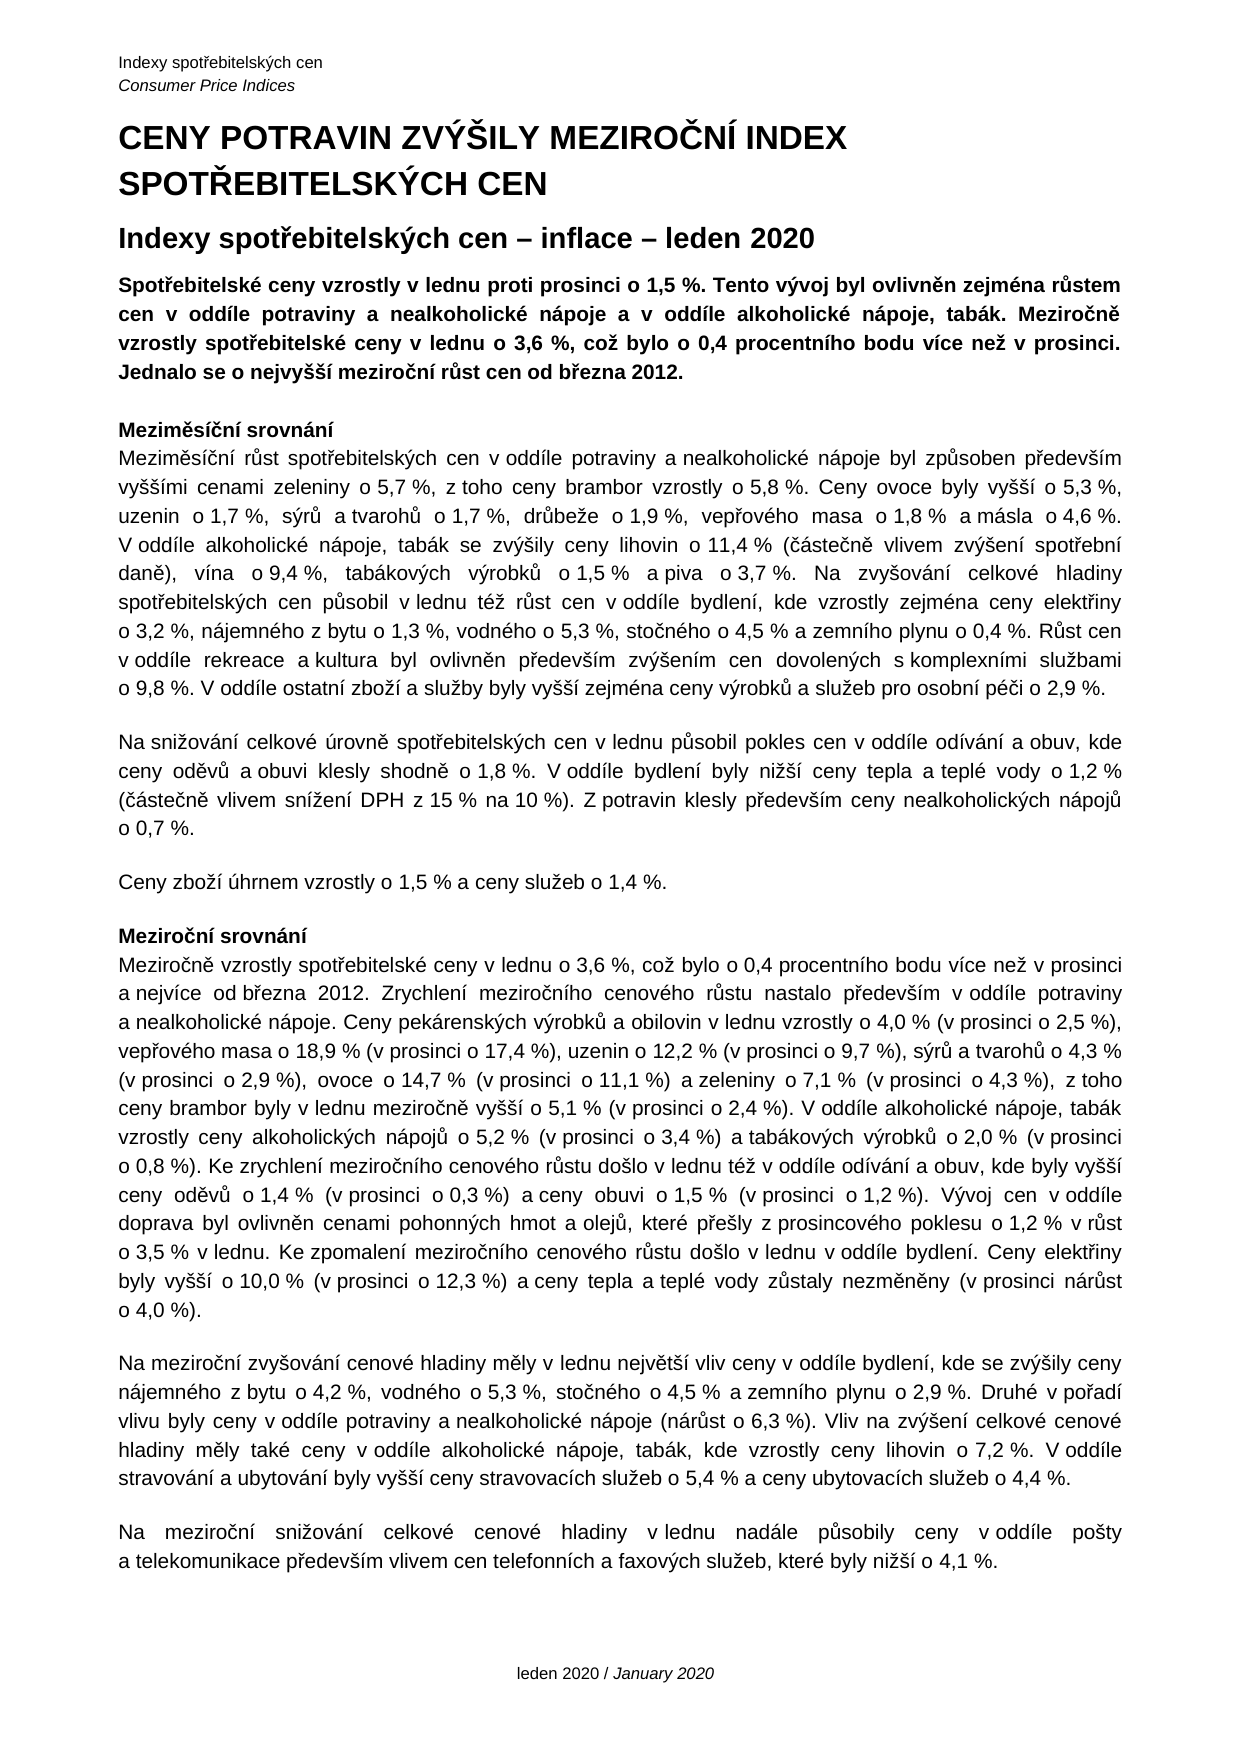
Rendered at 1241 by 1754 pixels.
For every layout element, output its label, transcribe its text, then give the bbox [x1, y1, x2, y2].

subtitle Ceny potravin zvýšily meziroční index spotřebitelských cen [118, 118, 1122, 203]
subtitle Indexy spotřebitelských cen – inflace – leden 2020 [118, 221, 1122, 254]
text Spotřebitelské ceny vzrostly v lednu proti prosinci o 1,5 %. Tento vývoj byl ovlivněn zejména růstem cen v oddíle potraviny a nealkoholické nápoje a v oddíle alkoholické nápoje, tabák. Meziročně vzrostly spotřebitelské ceny v lednu o 3,6 %, což bylo o 0,4 procentního bodu více než v prosinci. Jednalo se o nejvyšší meziroční růst cen od března 2012. [118, 273, 1122, 383]
text Meziměsíční růst spotřebitelských cen v oddíle potraviny a nealkoholické nápoje byl způsoben především vyššími cenami zeleniny o 5,7 %, z toho ceny brambor vzrostly o 5,8 %. Ceny ovoce byly vyšší o 5,3 %, uzenin o 1,7 %, sýrů a tvarohů o 1,7 %, drůbeže o 1,9 %, vepřového masa o 1,8 % a másla o 4,6 %. V oddíle alkoholické nápoje, tabák se zvýšily ceny lihovin o 11,4 % (částečně vlivem zvýšení spotřební daně), vína o 9,4 %, tabákových výrobků o 1,5 % a piva o 3,7 %. Na zvyšování celkové hladiny spotřebitelských cen působil v lednu též růst cen v oddíle bydlení, kde vzrostly zejména ceny elektřiny o 3,2 %, nájemného z bytu o 1,3 %, vodného o 5,3 %, stočného o 4,5 % a zemního plynu o 0,4 %. Růst cen v oddíle rekreace a kultura byl ovlivněn především zvýšením cen dovolených s komplexními službami o 9,8 %. V oddíle ostatní zboží a služby byly vyšší zejména ceny výrobků a služeb pro osobní péči o 2,9 %. [118, 446, 1122, 700]
text Na snižování celkové úrovně spotřebitelských cen v lednu působil pokles cen v oddíle odívání a obuv, kde ceny oděvů a obuvi klesly shodně o 1,8 %. V oddíle bydlení byly nižší ceny tepla a teplé vody o 1,2 % (částečně vlivem snížení DPH z 15 % na 10 %). Z potravin klesly především ceny nealkoholických nápojů o 0,7 %. [118, 730, 1122, 840]
text Na meziroční zvyšování cenové hladiny měly v lednu největší vliv ceny v oddíle bydlení, kde se zvýšily ceny nájemného z bytu o 4,2 %, vodného o 5,3 %, stočného o 4,5 % a zemního plynu o 2,9 %. Druhé v pořadí vlivu byly ceny v oddíle potraviny a nealkoholické nápoje (nárůst o 6,3 %). Vliv na zvýšení celkové cenové hladiny měly také ceny v oddíle alkoholické nápoje, tabák, kde vzrostly ceny lihovin o 7,2 %. V oddíle stravování a ubytování byly vyšší ceny stravovacích služeb o 5,4 % a ceny ubytovacích služeb o 4,4 %. [118, 1351, 1122, 1490]
text Na meziroční snižování celkové cenové hladiny v lednu nadále působily ceny v oddíle pošty a telekomunikace především vlivem cen telefonních a faxových služeb, které byly nižší o 4,1 %. [118, 1520, 1122, 1573]
text Ceny zboží úhrnem vzrostly o 1,5 % a ceny služeb o 1,4 %. [118, 870, 1122, 894]
text Meziroční srovnání [118, 924, 1122, 948]
text Meziměsíční srovnání [118, 417, 1122, 441]
text Meziročně vzrostly spotřebitelské ceny v lednu o 3,6 %, což bylo o 0,4 procentního bodu více než v prosinci a nejvíce od března 2012. Zrychlení meziročního cenového růstu nastalo především v oddíle potraviny a nealkoholické nápoje. Ceny pekárenských výrobků a obilovin v lednu vzrostly o 4,0 % (v prosinci o 2,5 %), vepřového masa o 18,9 % (v prosinci o 17,4 %), uzenin o 12,2 % (v prosinci o 9,7 %), sýrů a tvarohů o 4,3 % (v prosinci o 2,9 %), ovoce o 14,7 % (v prosinci o 11,1 %) a zeleniny o 7,1 % (v prosinci o 4,3 %), z toho ceny brambor byly v lednu meziročně vyšší o 5,1 % (v prosinci o 2,4 %). V oddíle alkoholické nápoje, tabák vzrostly ceny alkoholických nápojů o 5,2 % (v prosinci o 3,4 %) a tabákových výrobků o 2,0 % (v prosinci o 0,8 %). Ke zrychlení meziročního cenového růstu došlo v lednu též v oddíle odívání a obuv, kde byly vyšší ceny oděvů o 1,4 % (v prosinci o 0,3 %) a ceny obuvi o 1,5 % (v prosinci o 1,2 %). Vývoj cen v oddíle doprava byl ovlivněn cenami pohonných hmot a olejů, které přešly z prosincového poklesu o 1,2 % v růst o 3,5 % v lednu. Ke zpomalení meziročního cenového růstu došlo v lednu v oddíle bydlení. Ceny elektřiny byly vyšší o 10,0 % (v prosinci o 12,3 %) a ceny tepla a teplé vody zůstaly nezměněny (v prosinci nárůst o 4,0 %). [118, 952, 1122, 1321]
